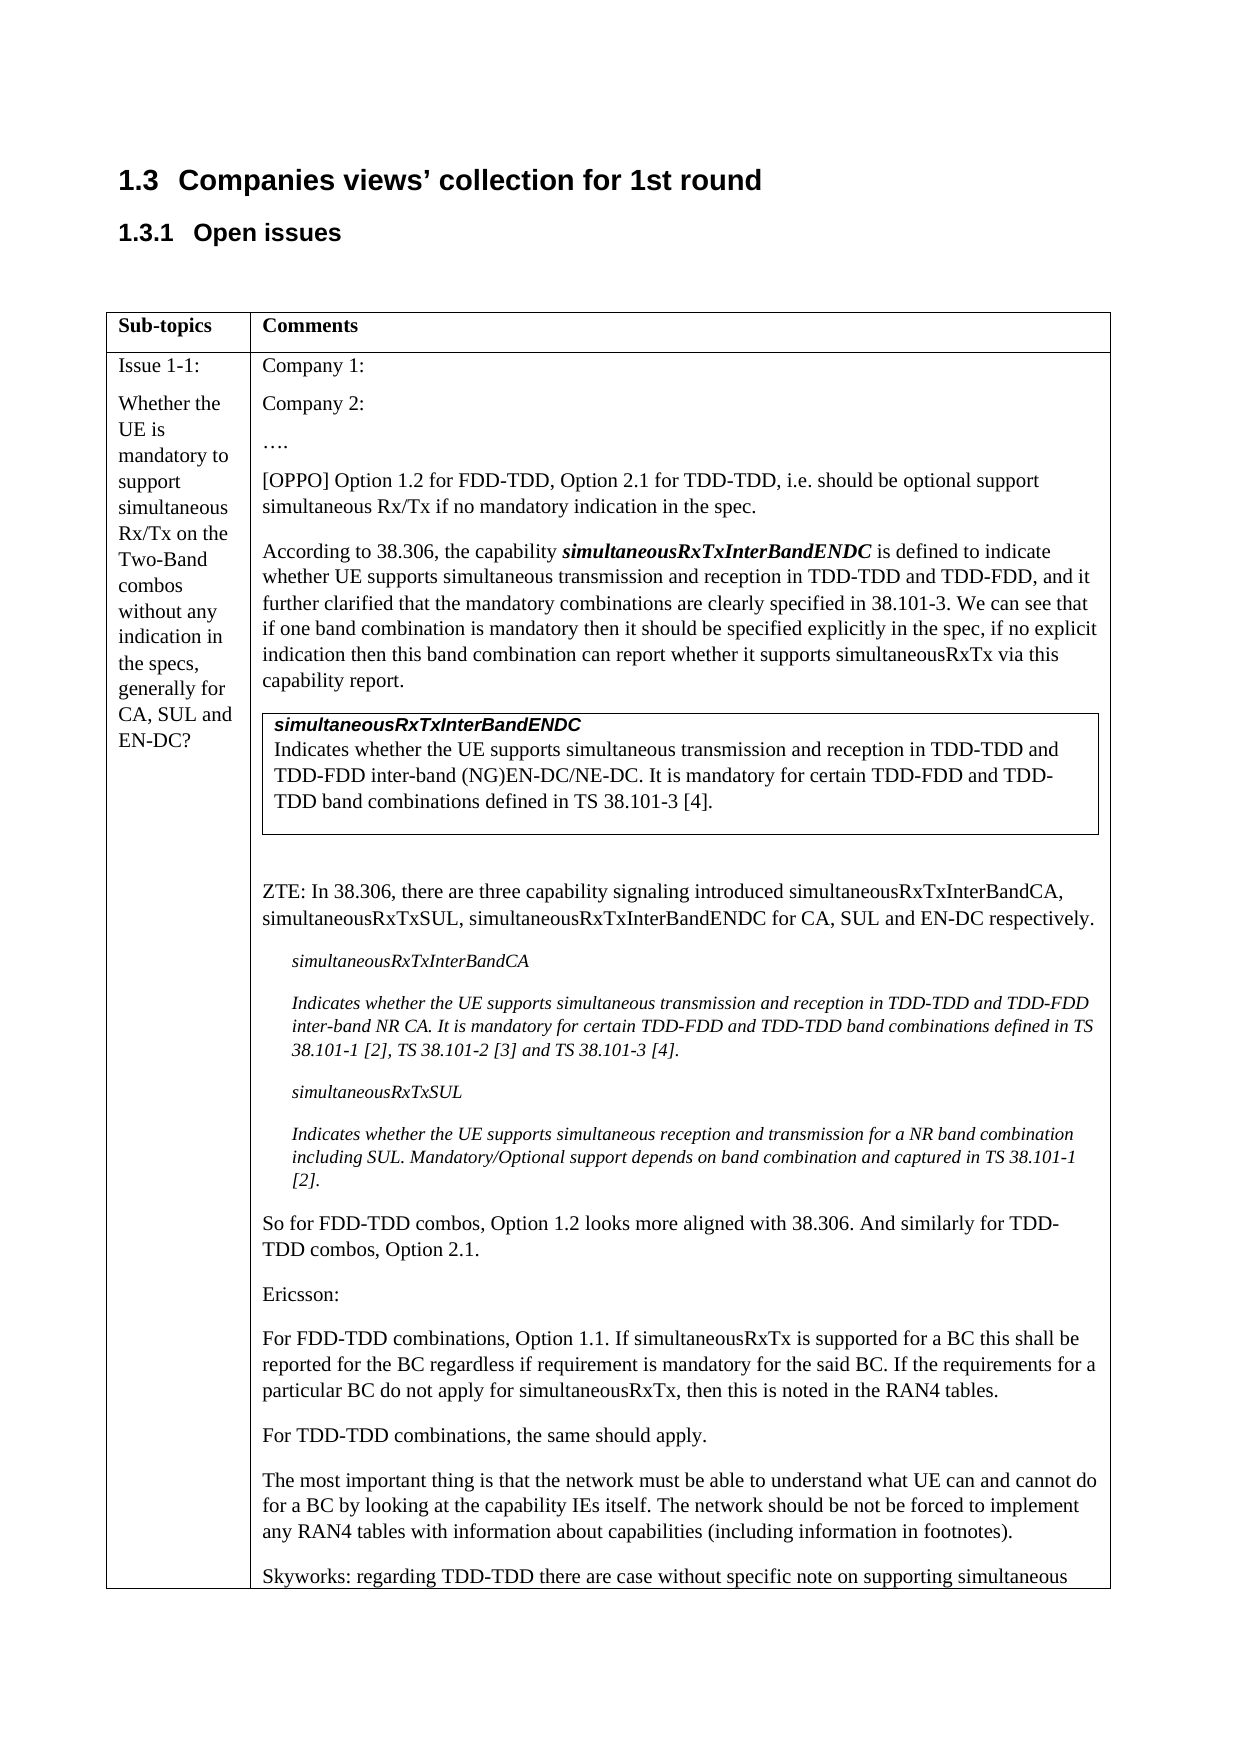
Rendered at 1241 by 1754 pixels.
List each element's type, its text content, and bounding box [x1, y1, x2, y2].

table_header Comments [251, 313, 1110, 352]
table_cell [107, 353, 250, 1588]
subtitle Companies views’ collection for 1st round [118, 163, 1122, 196]
table_header Sub-topics [107, 313, 250, 352]
subtitle Open issues [118, 218, 1122, 246]
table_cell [251, 353, 1110, 1588]
